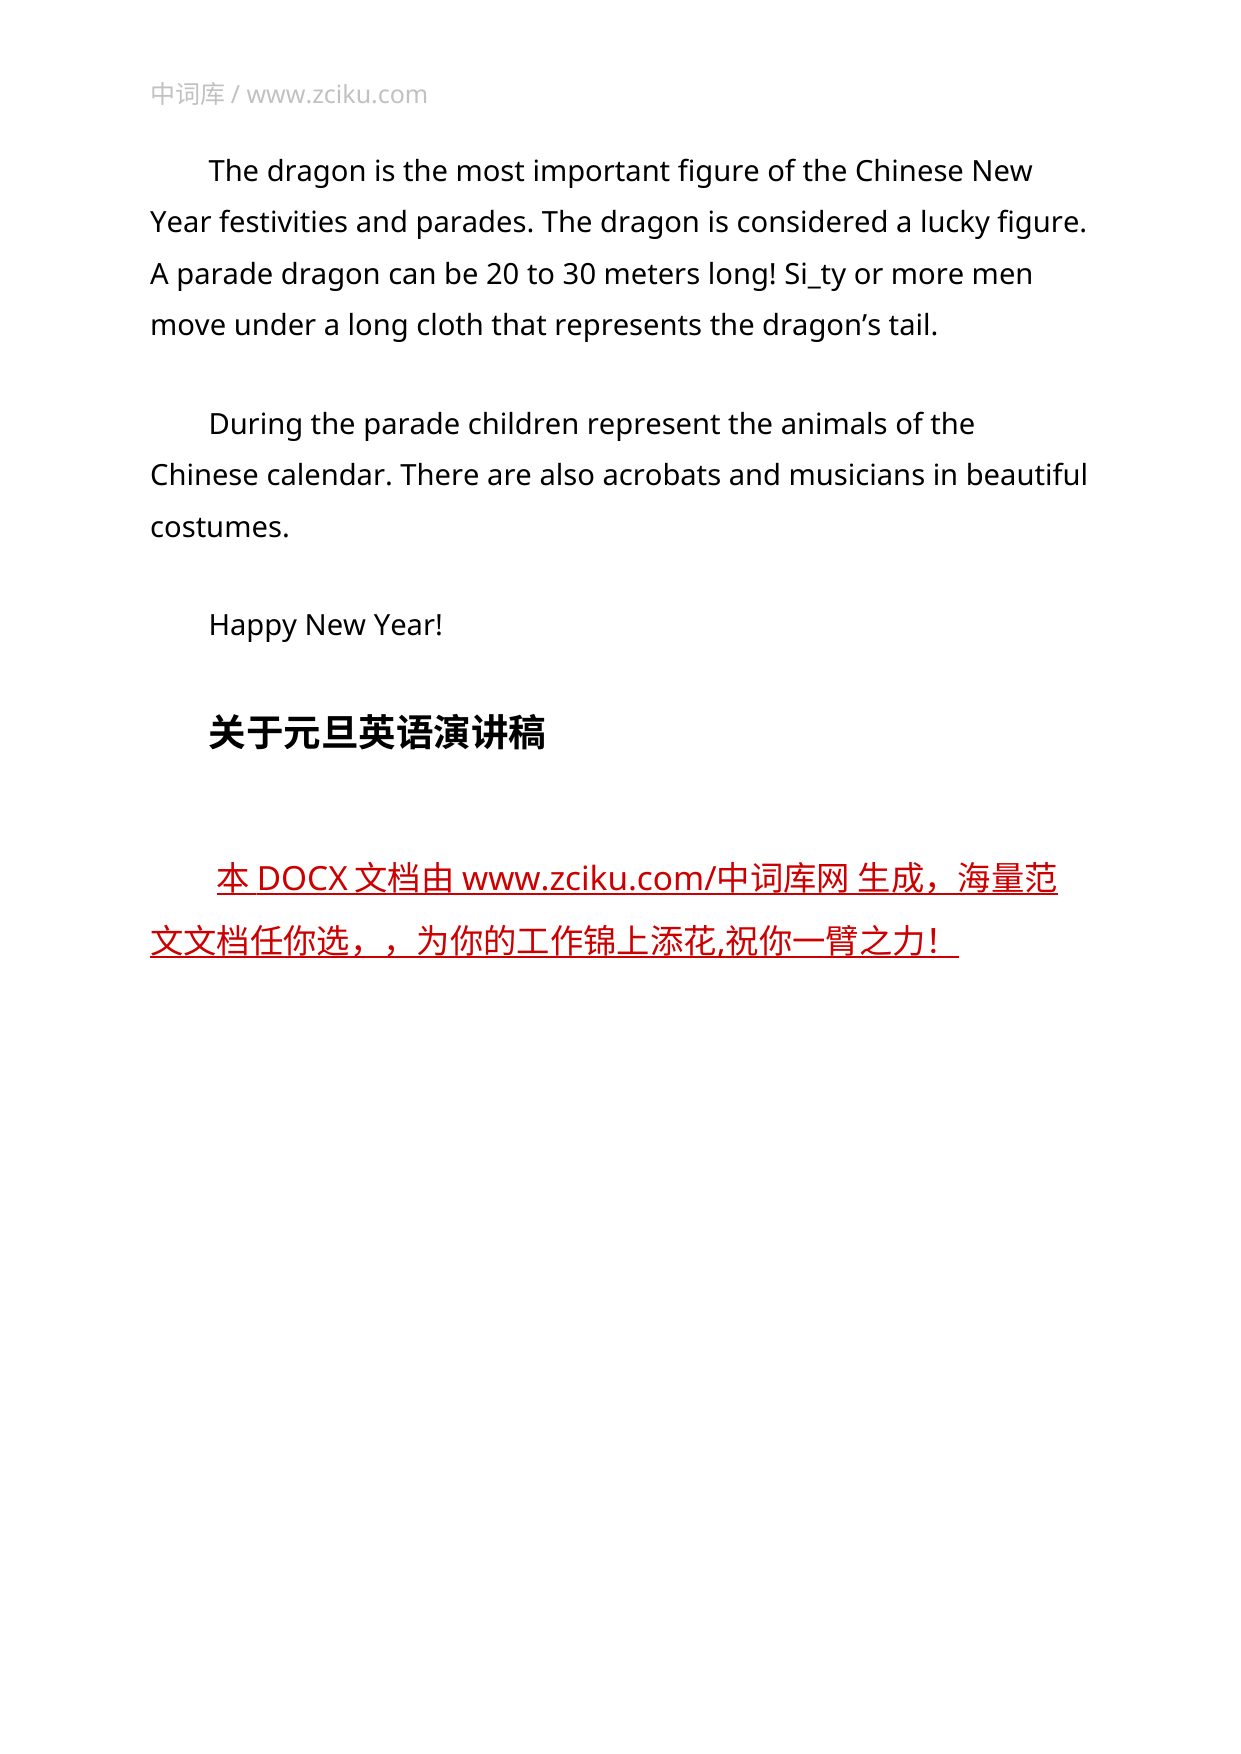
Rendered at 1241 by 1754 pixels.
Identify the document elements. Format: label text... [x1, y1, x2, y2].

text 本DOCX文档由 www.zciku.com/中词库网 生成，海量范文文档任你选，，为你的工作锦上添花,祝你一臂之力！ [150, 852, 1090, 963]
text 关于元旦英语演讲稿 [150, 703, 1090, 757]
text During the parade children represent the animals of the Chinese calendar. There are also acrobats and musicians in beautiful costumes. [150, 403, 1090, 546]
text Happy New Year! [150, 605, 1090, 644]
text The dragon is the most important figure of the Chinese New Year festivities and parades. The dragon is considered a lucky figure. A parade dragon can be 20 to 30 meters long! Si_ty or more men move under a long cloth that represents the dragon’s tail. [150, 150, 1090, 344]
